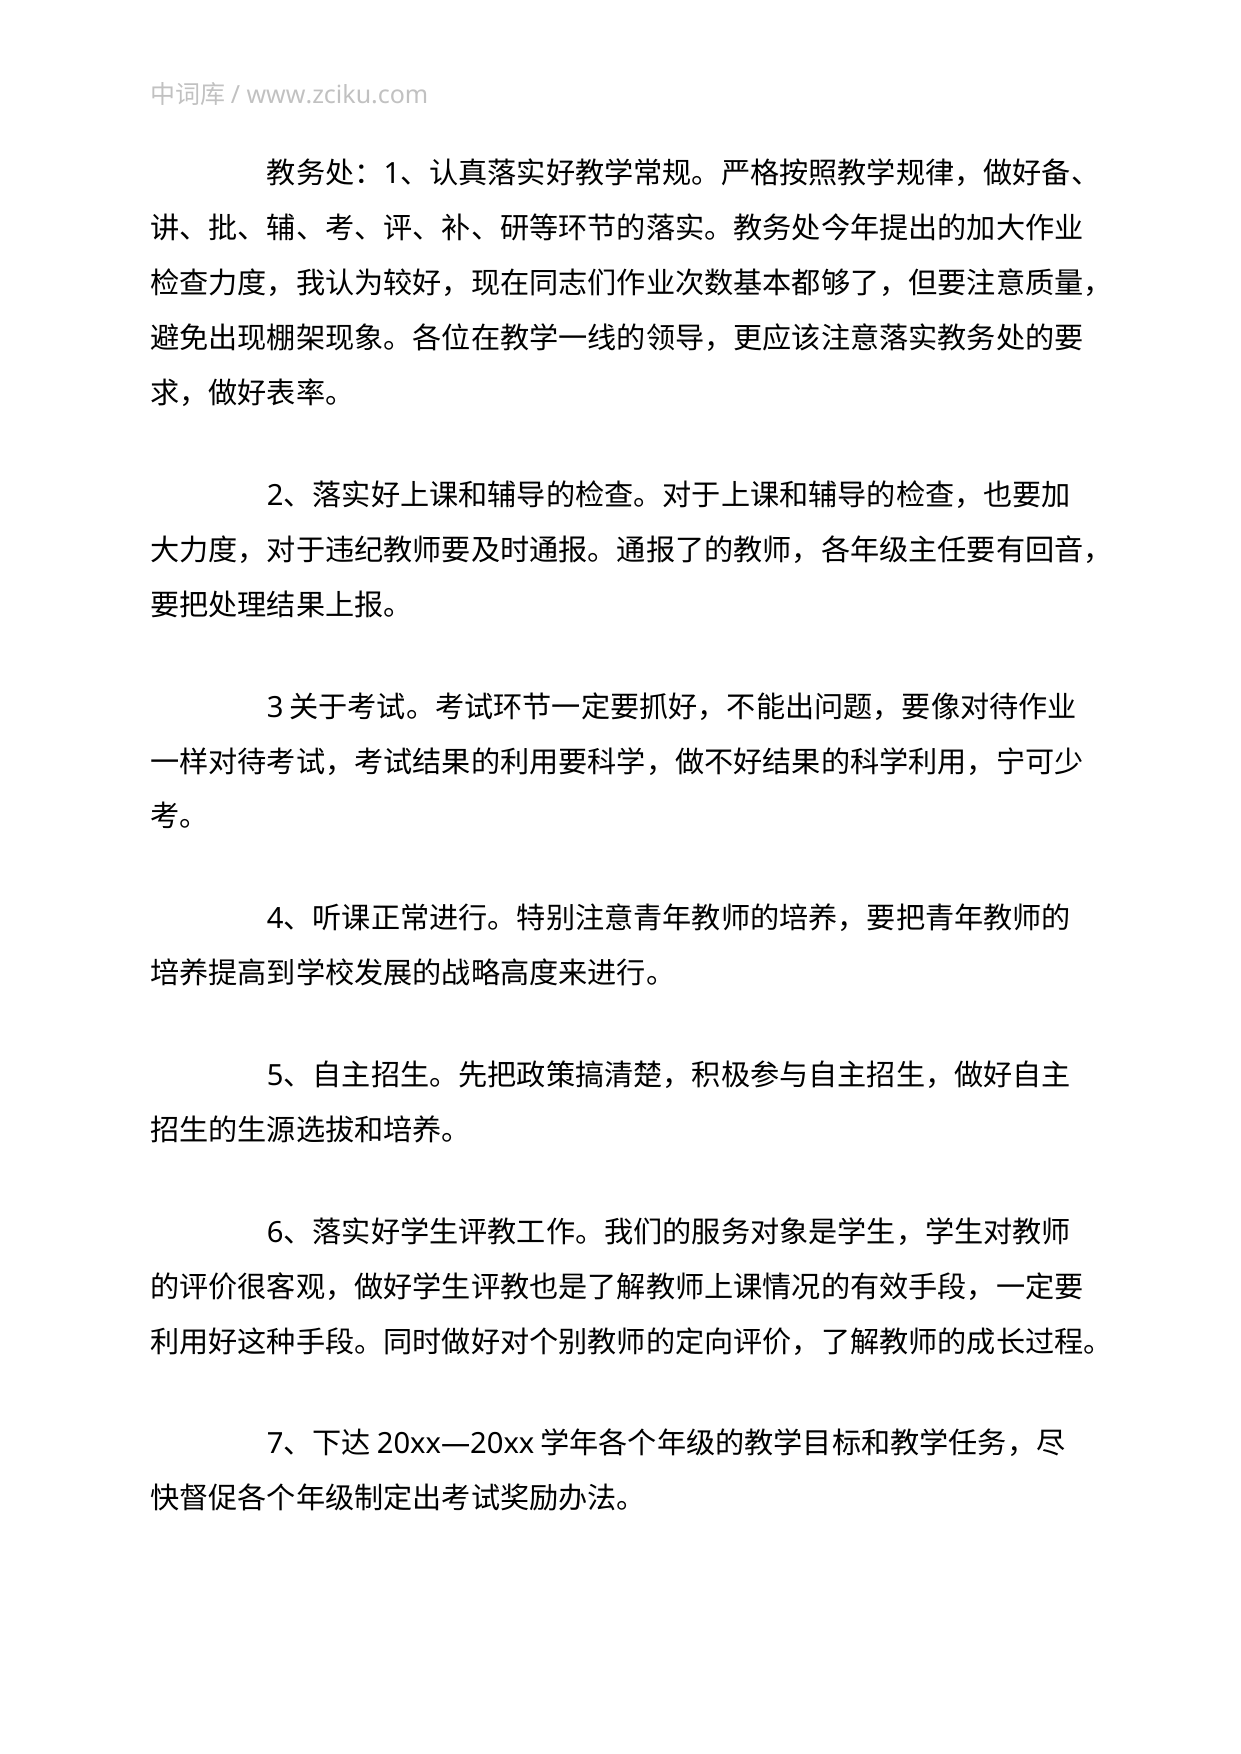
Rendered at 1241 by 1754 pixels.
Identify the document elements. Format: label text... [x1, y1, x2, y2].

text 4、听课正常进行。特别注意青年教师的培养，要把青年教师的培养提高到学校发展的战略高度来进行。 [150, 895, 1090, 992]
text 7、下达20xx—20xx学年各个年级的教学目标和教学任务，尽快督促各个年级制定出考试奖励办法。 [150, 1420, 1090, 1517]
text 教务处：1、认真落实好教学常规。严格按照教学规律，做好备、讲、批、辅、考、评、补、研等环节的落实。教务处今年提出的加大作业检查力度，我认为较好，现在同志们作业次数基本都够了，但要注意质量，避免出现棚架现象。各位在教学一线的领导，更应该注意落实教务处的要求，做好表率。 [150, 150, 1090, 412]
text 5、自主招生。先把政策搞清楚，积极参与自主招生，做好自主招生的生源选拔和培养。 [150, 1052, 1090, 1149]
text 2、落实好上课和辅导的检查。对于上课和辅导的检查，也要加大力度，对于违纪教师要及时通报。通报了的教师，各年级主任要有回音，要把处理结果上报。 [150, 471, 1090, 624]
text 3关于考试。考试环节一定要抓好，不能出问题，要像对待作业一样对待考试，考试结果的利用要科学，做不好结果的科学利用，宁可少考。 [150, 683, 1090, 835]
text 6、落实好学生评教工作。我们的服务对象是学生，学生对教师的评价很客观，做好学生评教也是了解教师上课情况的有效手段，一定要利用好这种手段。同时做好对个别教师的定向评价，了解教师的成长过程。 [150, 1208, 1090, 1361]
